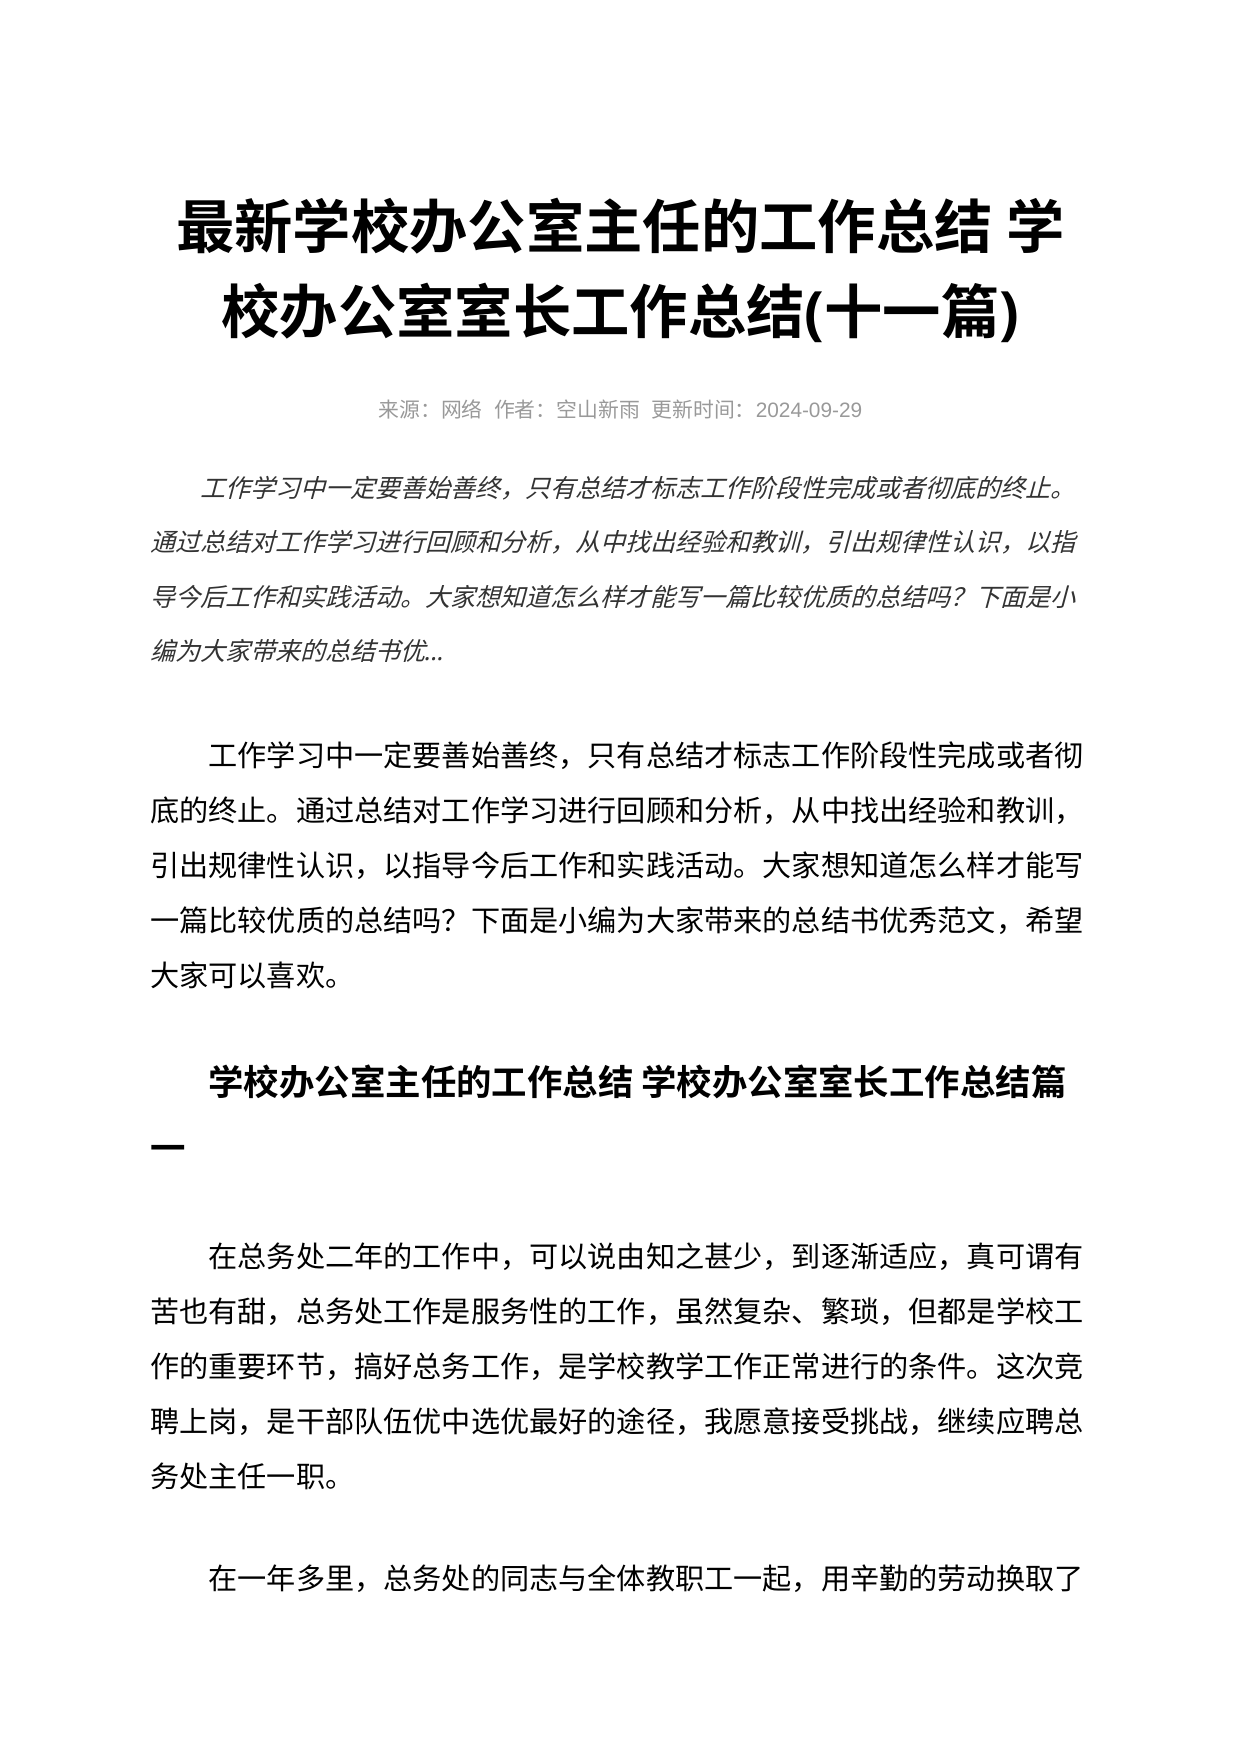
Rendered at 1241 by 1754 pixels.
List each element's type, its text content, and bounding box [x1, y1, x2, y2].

text 工作学习中一定要善始善终，只有总结才标志工作阶段性完成或者彻底的终止。通过总结对工作学习进行回顾和分析，从中找出经验和教训，引出规律性认识，以指导今后工作和实践活动。大家想知道怎么样才能写一篇比较优质的总结吗？下面是小编为大家带来的总结书优秀范文，希望大家可以喜欢。 [150, 733, 1090, 994]
subtitle 最新学校办公室主任的工作总结 学校办公室室长工作总结(十一篇) [150, 181, 1090, 351]
text 学校办公室主任的工作总结 学校办公室室长工作总结篇一 [150, 1054, 1090, 1172]
text 工作学习中一定要善始善终，只有总结才标志工作阶段性完成或者彻底的终止。通过总结对工作学习进行回顾和分析，从中找出经验和教训，引出规律性认识，以指导今后工作和实践活动。大家想知道怎么样才能写一篇比较优质的总结吗？下面是小编为大家带来的总结书优... [150, 468, 1090, 668]
text 在总务处二年的工作中，可以说由知之甚少，到逐渐适应，真可谓有苦也有甜，总务处工作是服务性的工作，虽然复杂、繁琐，但都是学校工作的重要环节，搞好总务工作，是学校教学工作正常进行的条件。这次竞聘上岗，是干部队伍优中选优最好的途径，我愿意接受挑战，继续应聘总务处主任一职。 [150, 1234, 1090, 1496]
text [150, 1555, 1090, 1598]
text 来源：网络 作者：空山新雨 更新时间：2024-09-29 [150, 397, 1090, 421]
